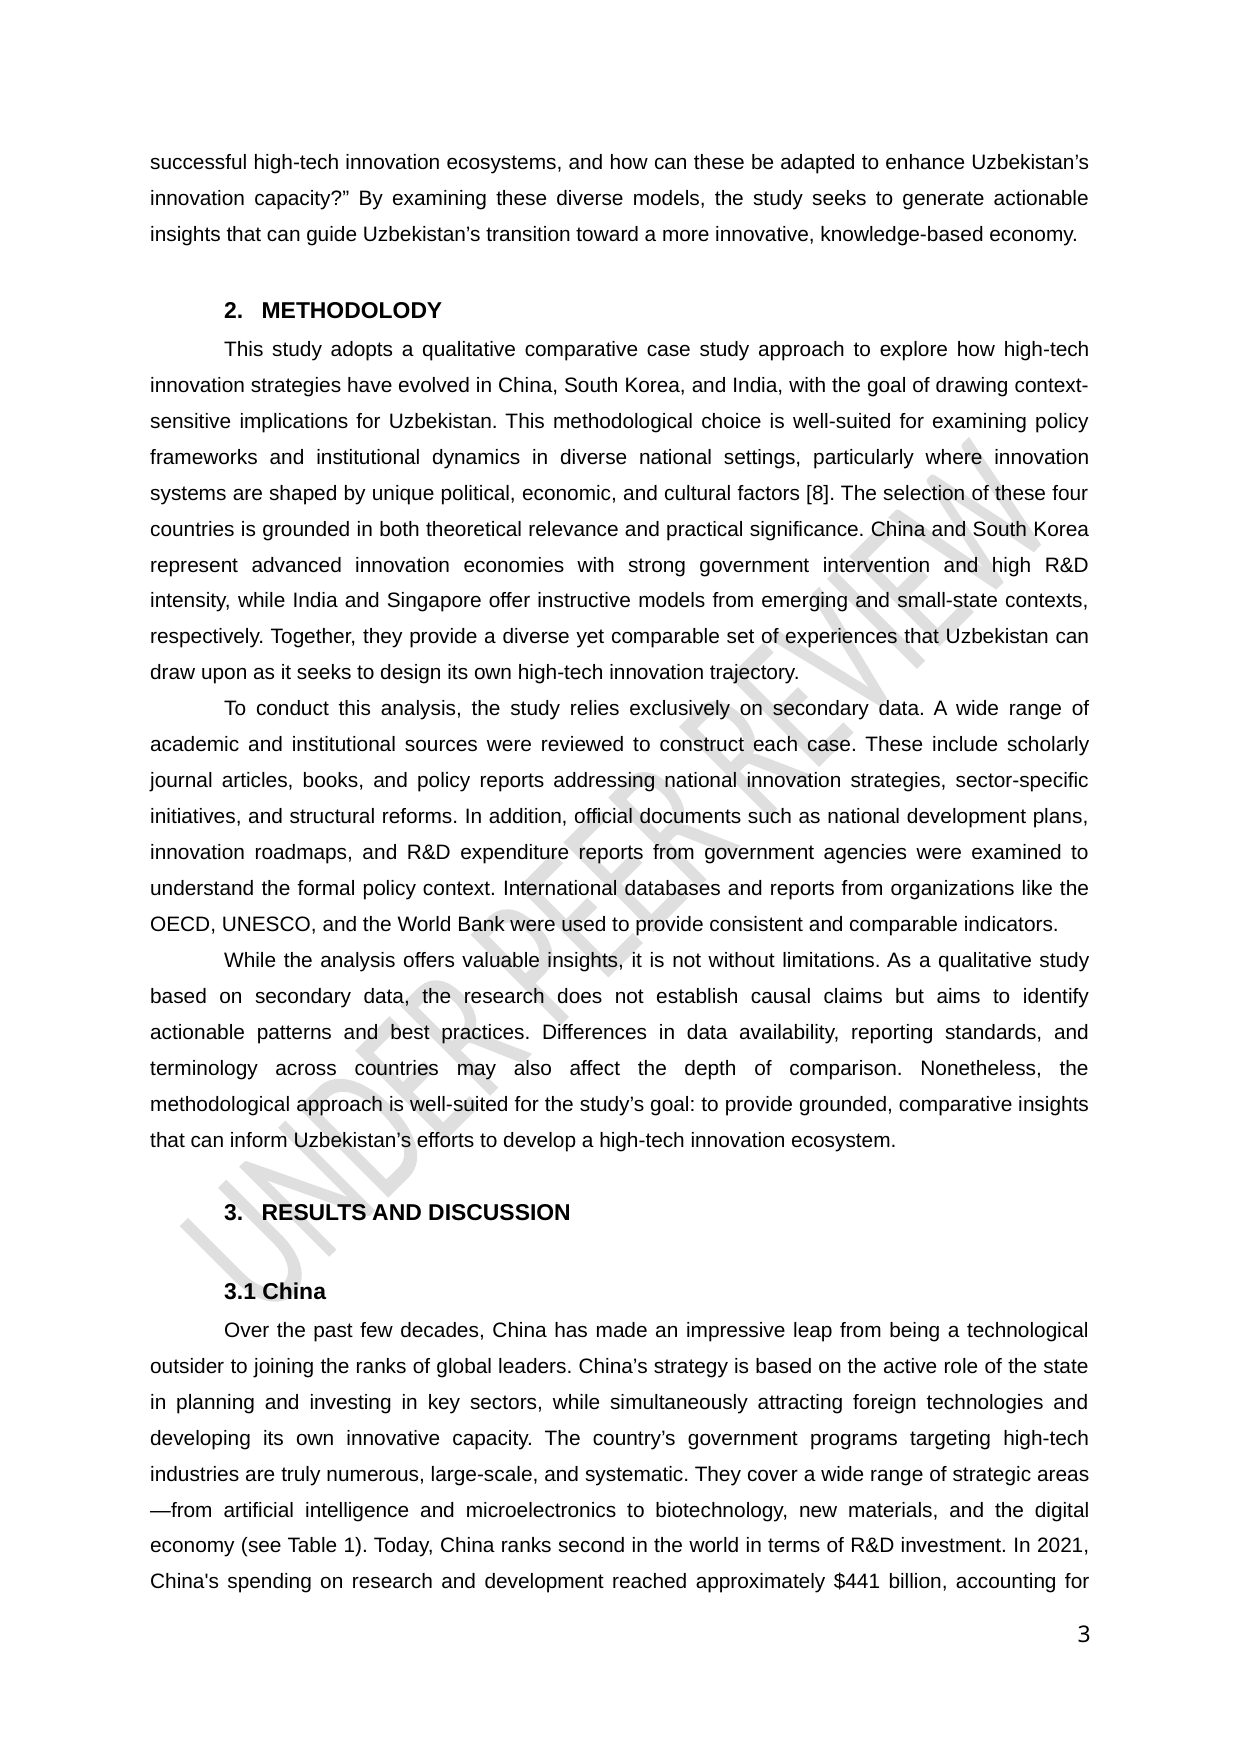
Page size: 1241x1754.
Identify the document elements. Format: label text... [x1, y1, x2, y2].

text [150, 1318, 1090, 1593]
list RESULTS AND DISCUSSION [224, 1199, 1090, 1226]
text To conduct this analysis, the study relies exclusively on secondary data. A wide range of academic and institutional sources were reviewed to construct each case. These include scholarly journal articles, books, and policy reports addressing national innovation strategies, sector-specific initiatives, and structural reforms. In addition, official documents such as national development plans, innovation roadmaps, and R&D expenditure reports from government agencies were examined to understand the formal policy context. International databases and reports from organizations like the OECD, UNESCO, and the World Bank were used to provide consistent and comparable indicators. [150, 696, 1090, 936]
text This study adopts a qualitative comparative case study approach to explore how high-tech innovation strategies have evolved in China, South Korea, and India, with the goal of drawing context-sensitive implications for Uzbekistan. This methodological choice is well-suited for examining policy frameworks and institutional dynamics in diverse national settings, particularly where innovation systems are shaped by unique political, economic, and cultural factors [8]. The selection of these four countries is grounded in both theoretical relevance and practical significance. China and South Korea represent advanced innovation economies with strong government intervention and high R&D intensity, while India and Singapore offer instructive models from emerging and small-state contexts, respectively. Together, they provide a diverse yet comparable set of experiences that Uzbekistan can draw upon as it seeks to design its own high-tech innovation trajectory. [150, 337, 1090, 684]
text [150, 150, 1090, 246]
text While the analysis offers valuable insights, it is not without limitations. As a qualitative study based on secondary data, the research does not establish causal claims but aims to identify actionable patterns and best practices. Differences in data availability, reporting standards, and terminology across countries may also affect the depth of comparison. Nonetheless, the methodological approach is well-suited for the study’s goal: to provide grounded, comparative insights that can inform Uzbekistan’s efforts to develop a high-tech innovation ecosystem. [150, 948, 1090, 1151]
list METHODOLODY [224, 297, 1090, 324]
text 3.1 China [150, 1278, 1090, 1304]
